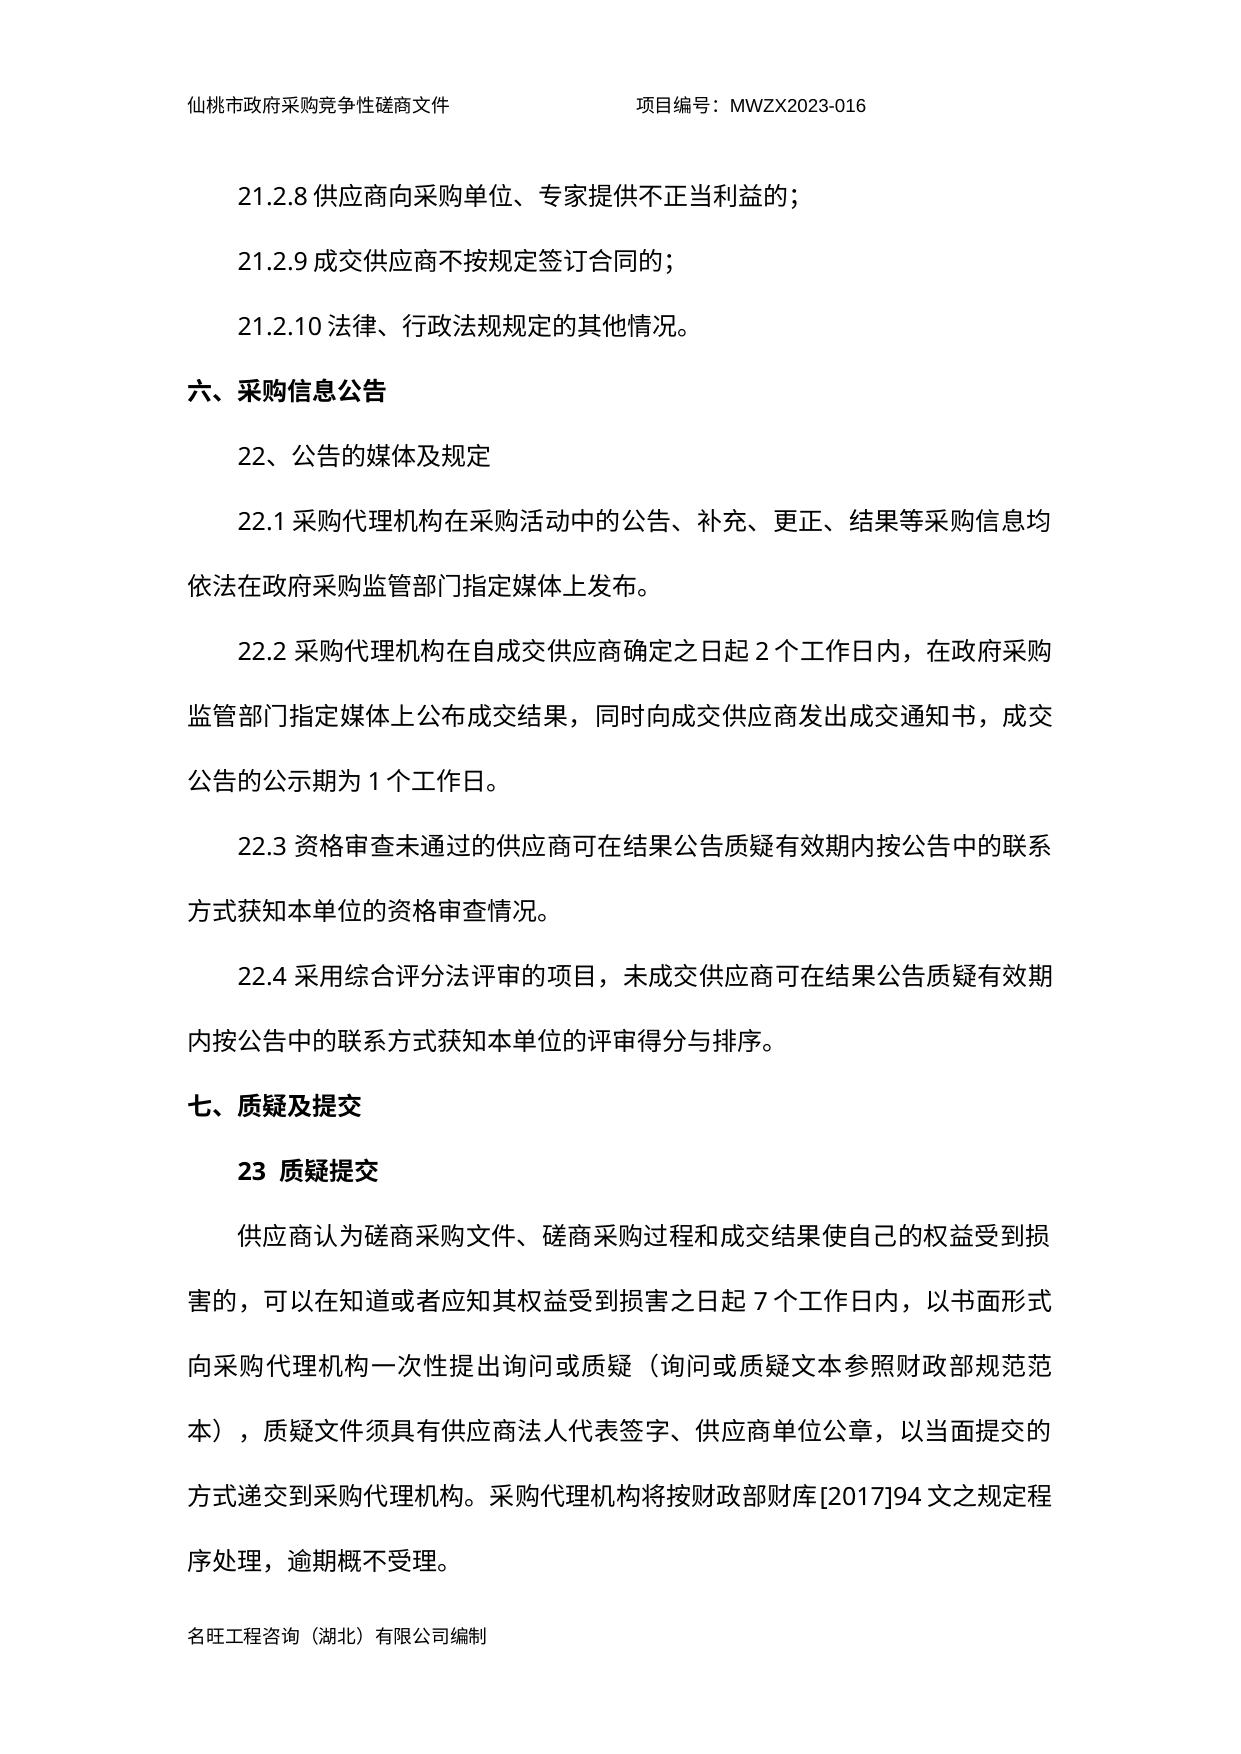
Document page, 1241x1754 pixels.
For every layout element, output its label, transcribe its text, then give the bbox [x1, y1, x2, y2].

text 供应商认为磋商采购文件、磋商采购过程和成交结果使自己的权益受到损害的，可以在知道或者应知其权益受到损害之日起7个工作日内，以书面形式向采购代理机构一次性提出询问或质疑（询问或质疑文本参照财政部规范范本），质疑文件须具有供应商法人代表签字、供应商单位公章，以当面提交的方式递交到采购代理机构。采购代理机构将按财政部财库[2017]94文之规定程序处理，逾期概不受理。 [187, 1202, 1053, 1592]
text 22.1采购代理机构在采购活动中的公告、补充、更正、结果等采购信息均依法在政府采购监管部门指定媒体上发布。 [187, 487, 1053, 617]
text 21.2.10法律、行政法规规定的其他情况。 [187, 292, 1053, 357]
text 23 质疑提交 [187, 1137, 1053, 1202]
text 22.2 采购代理机构在自成交供应商确定之日起2个工作日内，在政府采购监管部门指定媒体上公布成交结果，同时向成交供应商发出成交通知书，成交公告的公示期为1个工作日。 [187, 617, 1053, 812]
text 21.2.8供应商向采购单位、专家提供不正当利益的； [187, 162, 1053, 227]
text 21.2.9成交供应商不按规定签订合同的； [187, 227, 1053, 292]
text 22.4 采用综合评分法评审的项目，未成交供应商可在结果公告质疑有效期内按公告中的联系方式获知本单位的评审得分与排序。 [187, 942, 1053, 1072]
text 六、采购信息公告 [187, 357, 1053, 422]
text 22.3 资格审查未通过的供应商可在结果公告质疑有效期内按公告中的联系方式获知本单位的资格审查情况。 [187, 812, 1053, 942]
text 七、质疑及提交 [187, 1072, 1053, 1137]
text 22、公告的媒体及规定 [187, 422, 1053, 487]
